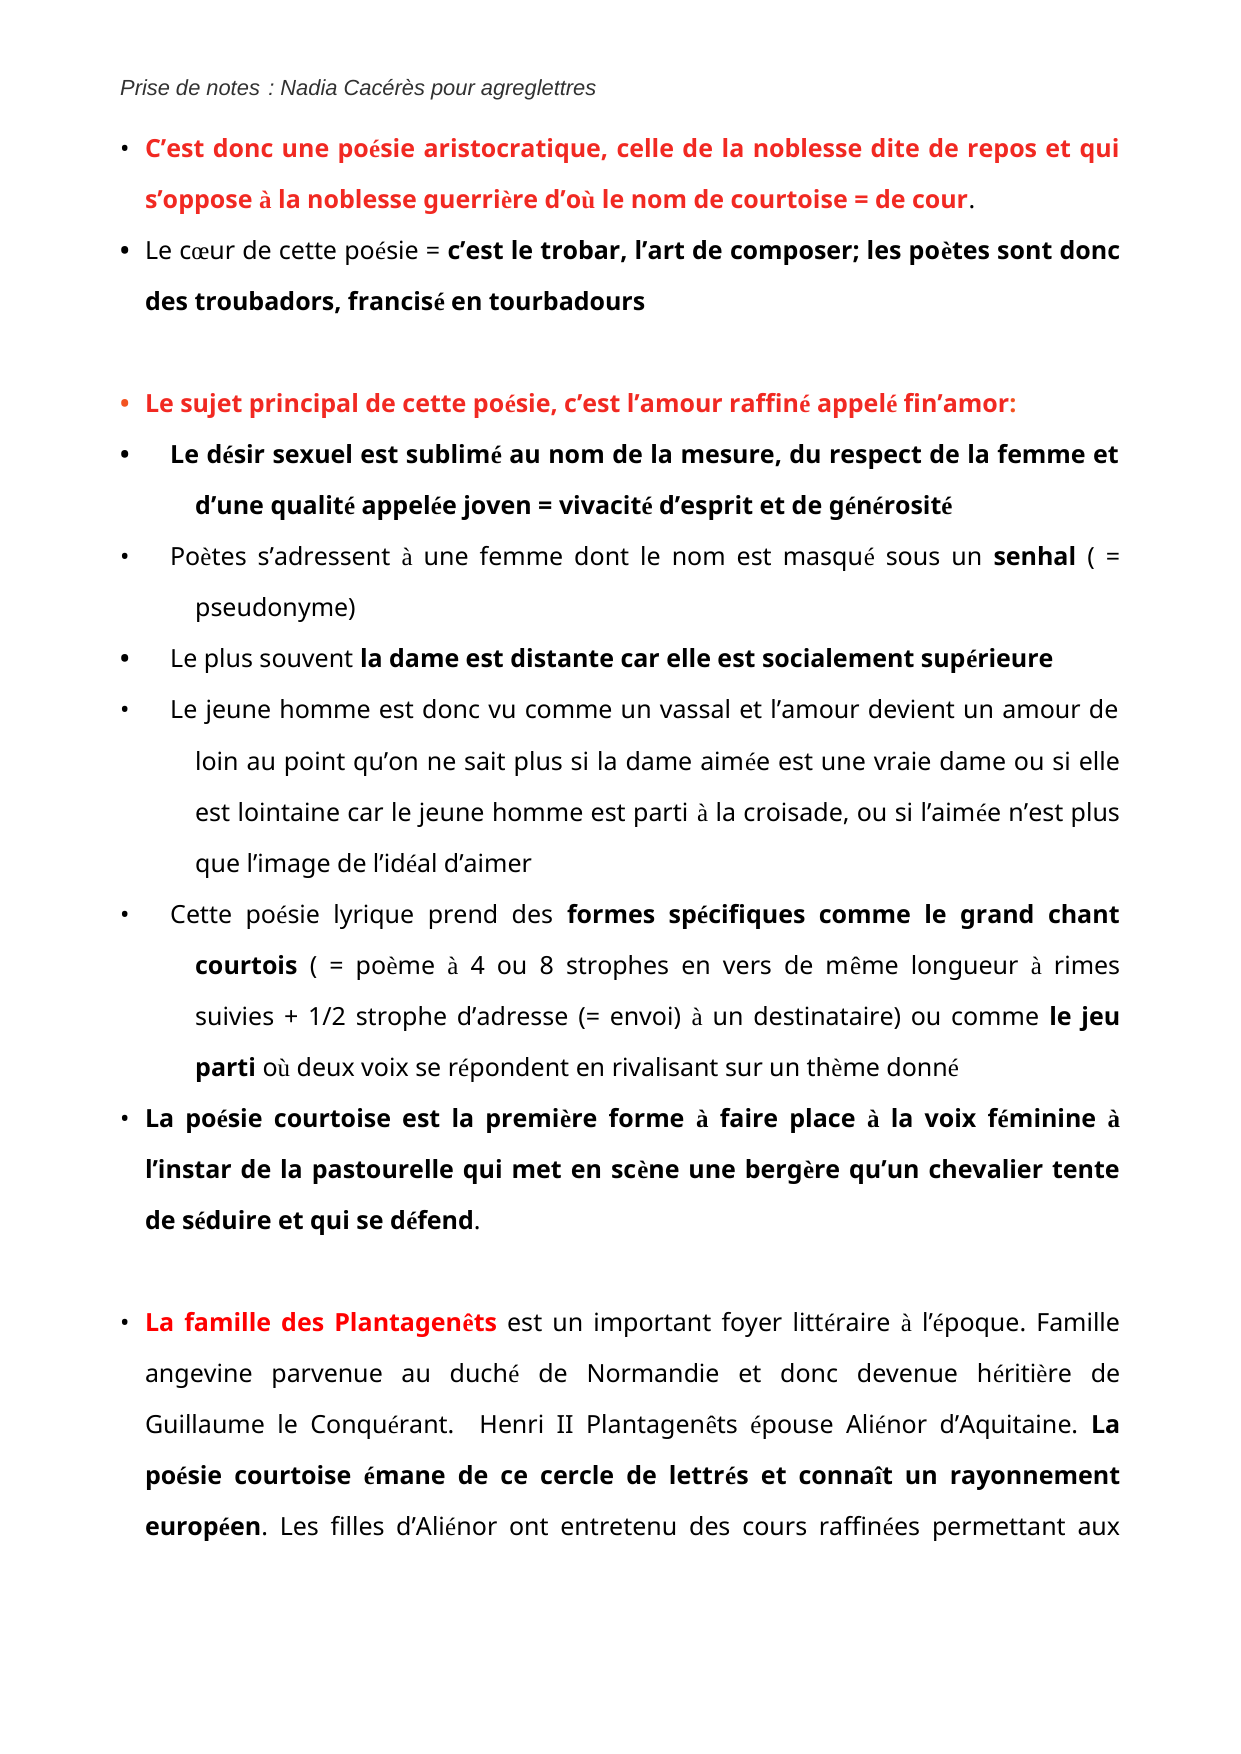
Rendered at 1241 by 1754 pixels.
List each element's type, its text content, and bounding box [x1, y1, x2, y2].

list Le sujet principal de cette poésie, c’est l’amour raffiné appelé fin’amor: [120, 386, 1120, 420]
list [120, 1305, 1120, 1543]
list La poésie courtoise est la première forme à faire place à la voix féminine à l’instar de la pastourelle qui met en scène une bergère qu’un chevalier tente de séduire et qui se défend. [120, 1101, 1120, 1237]
list Le jeune homme est donc vu comme un vassal et l’amour devient un amour de loin au point qu’on ne sait plus si la dame aimée est une vraie dame ou si elle est lointaine car le jeune homme est parti à la croisade, ou si l’aimée n’est plus que l’image de l’idéal d’aimer [120, 692, 1120, 879]
list Le désir sexuel est sublimé au nom de la mesure, du respect de la femme et d’une qualité appelée joven = vivacité d’esprit et de générosité [120, 437, 1120, 522]
list Poètes s’adressent à une femme dont le nom est masqué sous un senhal ( = pseudonyme) [120, 539, 1120, 624]
list Cette poésie lyrique prend des formes spécifiques comme le grand chant courtois ( = poème à 4 ou 8 strophes en vers de même longueur à rimes suivies + 1/2 strophe d’adresse (= envoi) à un destinataire) ou comme le jeu parti où deux voix se répondent en rivalisant sur un thème donné [120, 896, 1120, 1083]
list Le plus souvent la dame est distante car elle est socialement supérieure [120, 641, 1120, 675]
list Le cœur de cette poésie = c’est le trobar, l’art de composer; les poètes sont donc des troubadors, francisé en tourbadours [120, 233, 1120, 318]
list C’est donc une poésie aristocratique, celle de la noblesse dite de repos et qui s’oppose à la noblesse guerrière d’où le nom de courtoise = de cour. [120, 131, 1120, 216]
